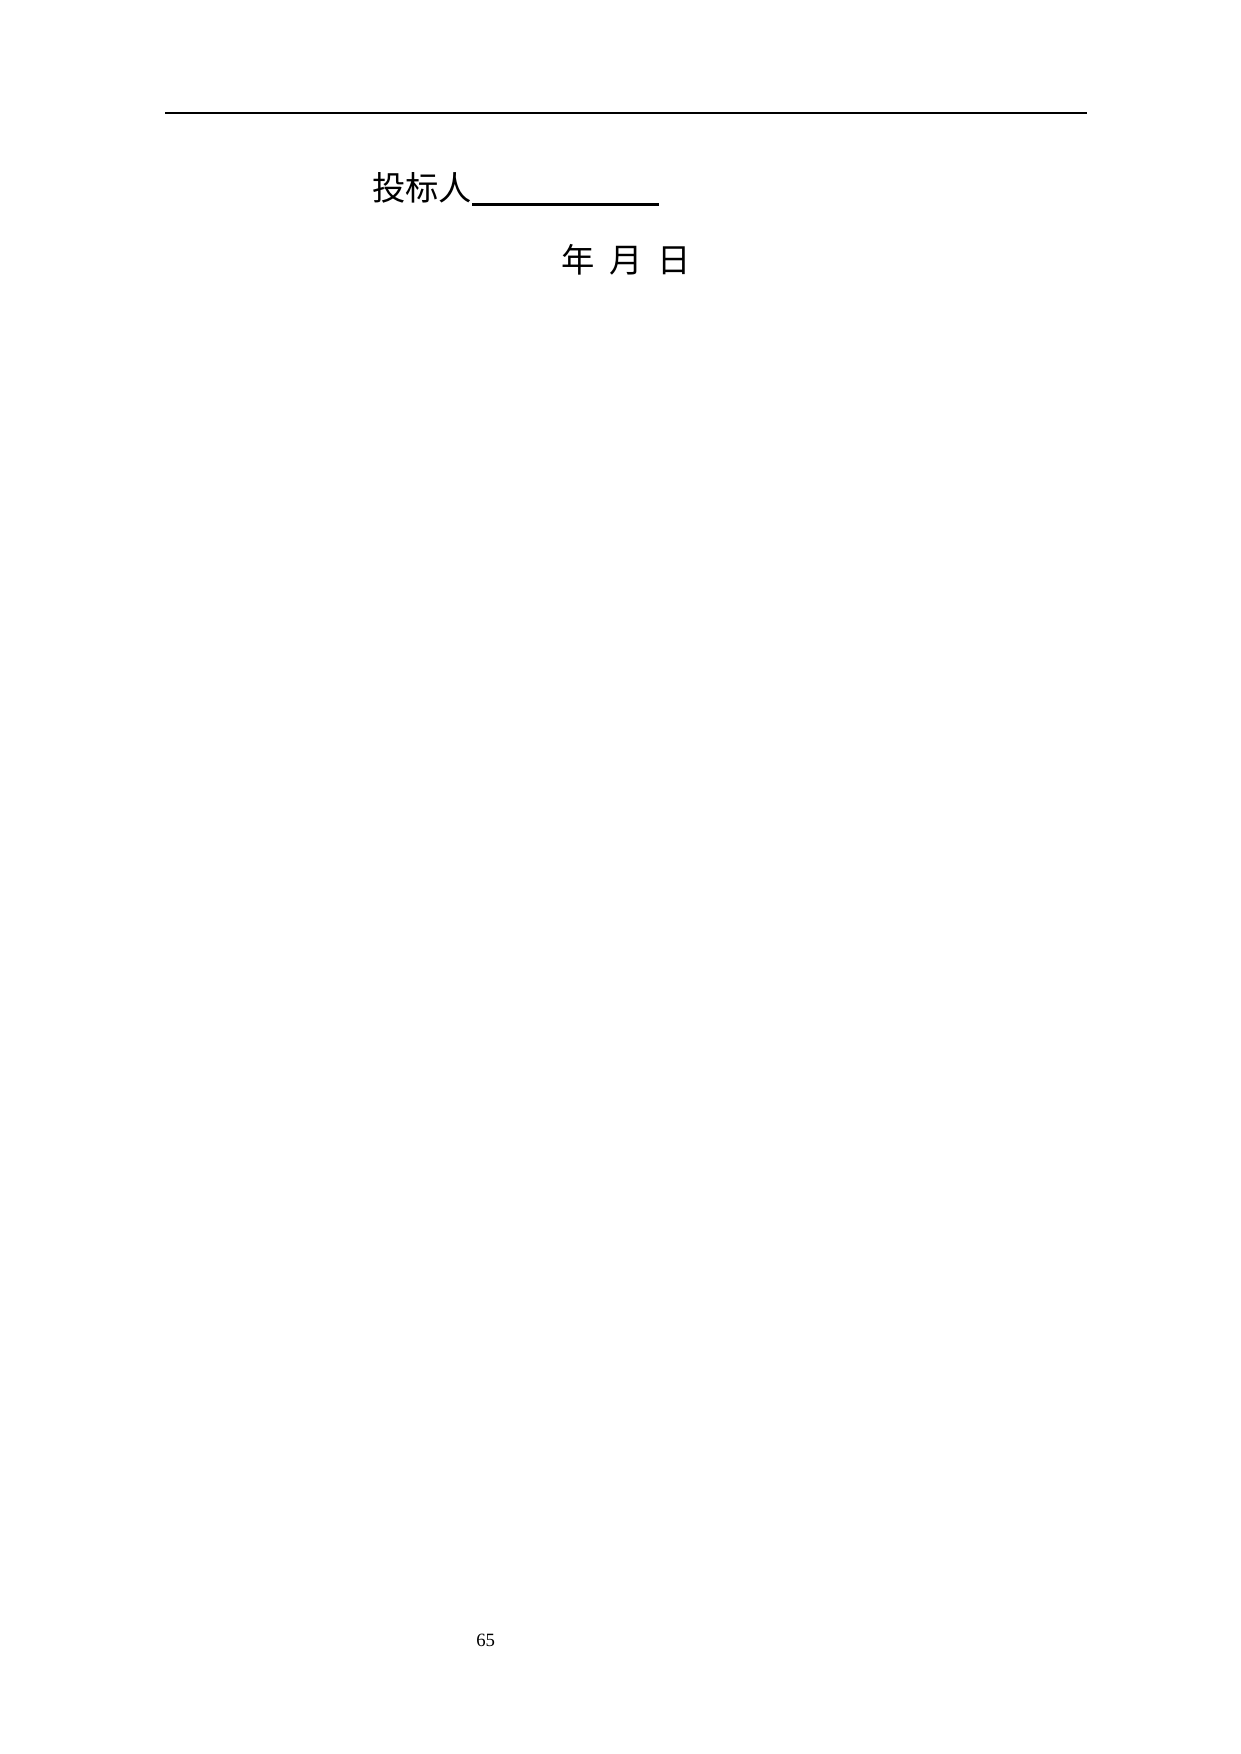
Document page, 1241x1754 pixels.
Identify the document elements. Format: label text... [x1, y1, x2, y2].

text 投标人 [165, 162, 1087, 210]
text 年 月 日 [165, 234, 1087, 282]
